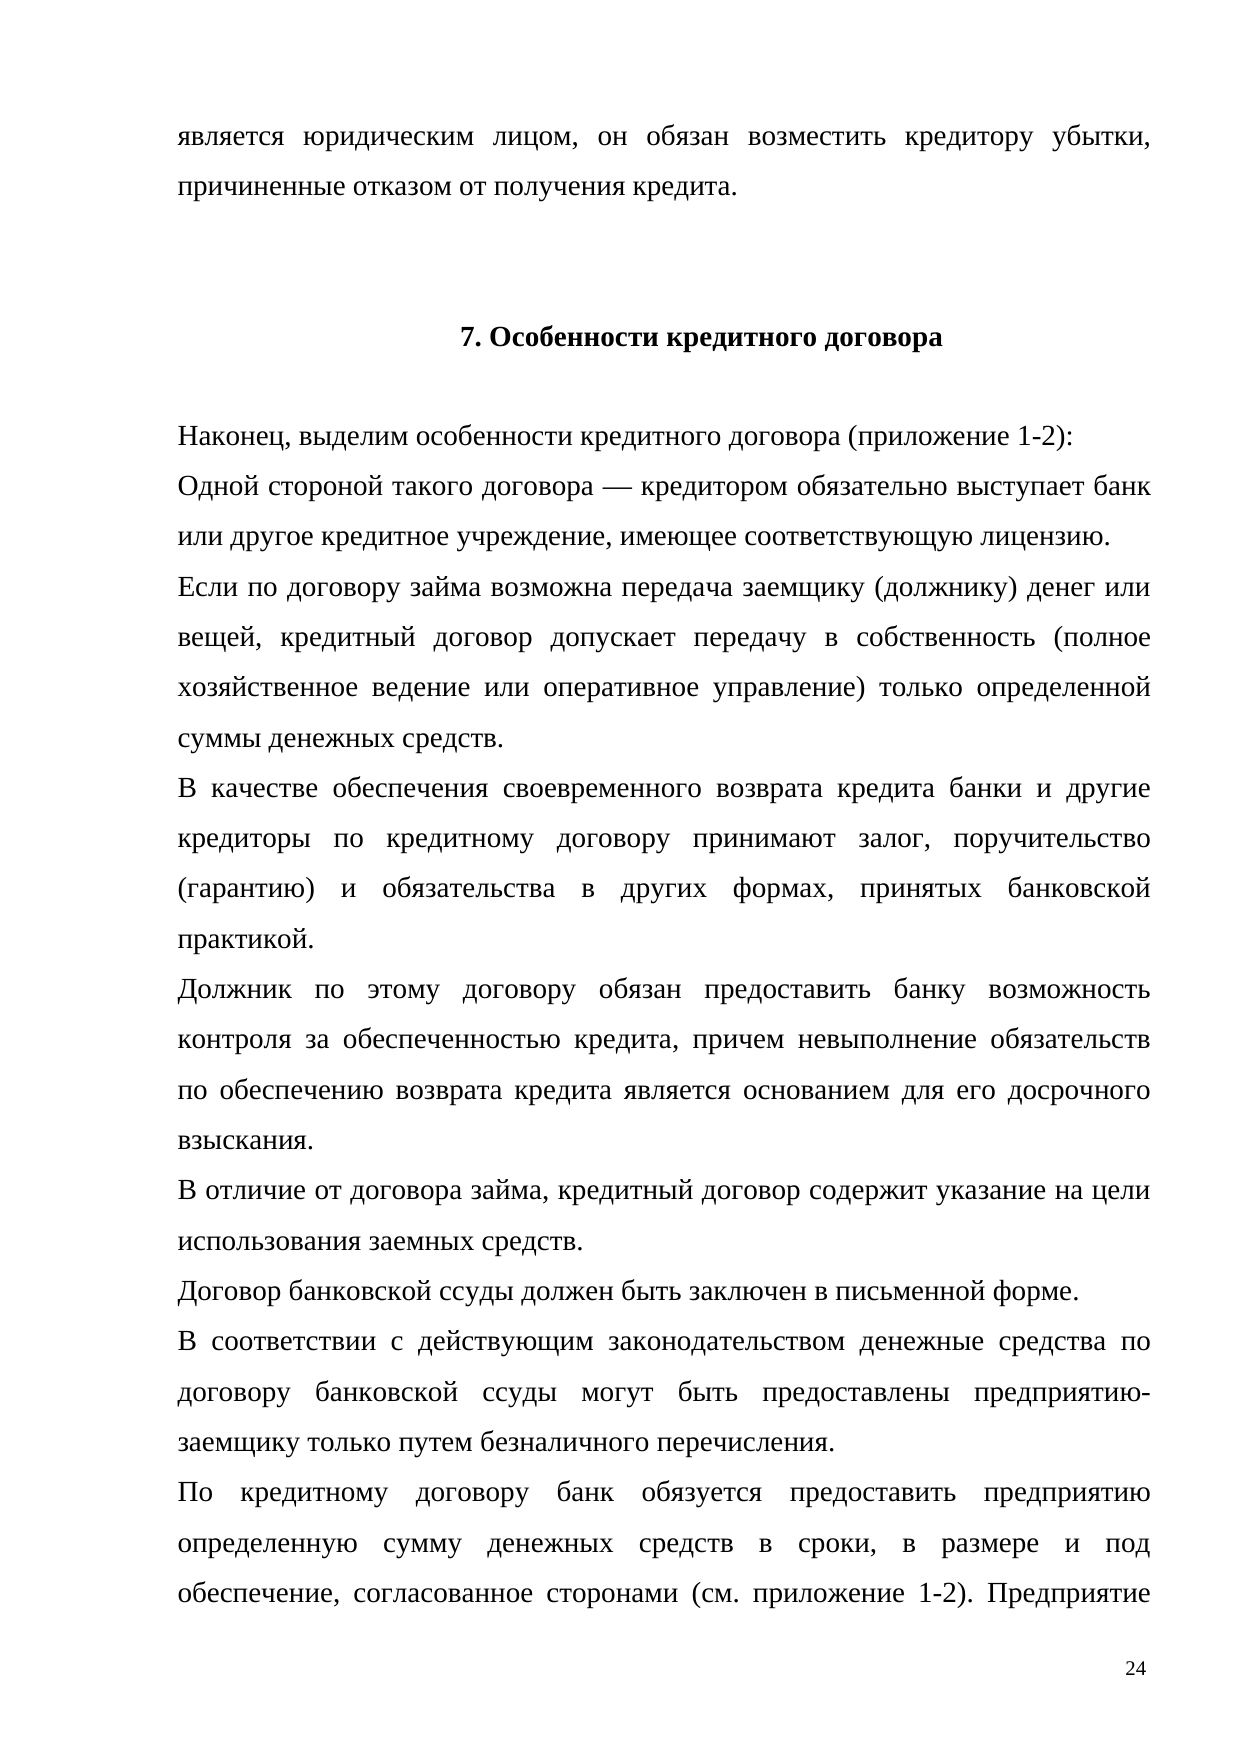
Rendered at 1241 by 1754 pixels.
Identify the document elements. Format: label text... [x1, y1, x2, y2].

text Если по договору займа возможна передача заемщику (должнику) денег или вещей, кредитный договор допускает передачу в собственность (полное хозяйственное ведение или оперативное управление) только определенной суммы денежных средств. [177, 569, 1152, 753]
text В качестве обеспечения своевременного возврата кредита банки и другие кредиторы по кредитному договору принимают залог, поручительство (гарантию) и обязательства в других формах, принятых банковской практикой. [177, 770, 1152, 954]
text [177, 118, 1152, 202]
text Наконец, выделим особенности кредитного договора (приложение 1-2): [177, 418, 1152, 451]
subtitle 7. Особенности кредитного договора [177, 319, 1152, 353]
text Договор банковской ссуды должен быть заключен в письменной форме. [177, 1273, 1152, 1307]
text Одной стороной такого договора — кредитором обязательно выступает банк или другое кредитное учреждение, имеющее соответствующую лицензию. [177, 468, 1152, 552]
text Должник по этому договору обязан предоставить банку возможность контроля за обеспеченностью кредита, причем невыполнение обязательств по обеспечению возврата кредита является основанием для его досрочного взыскания. [177, 971, 1152, 1156]
text В отличие от договора займа, кредитный договор содержит указание на цели использования заемных средств. [177, 1172, 1152, 1256]
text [177, 1474, 1152, 1608]
text В соответствии с действующим законодательством денежные средства по договору банковской ссуды могут быть предоставлены предприятию-заемщику только путем безналичного перечисления. [177, 1323, 1152, 1458]
